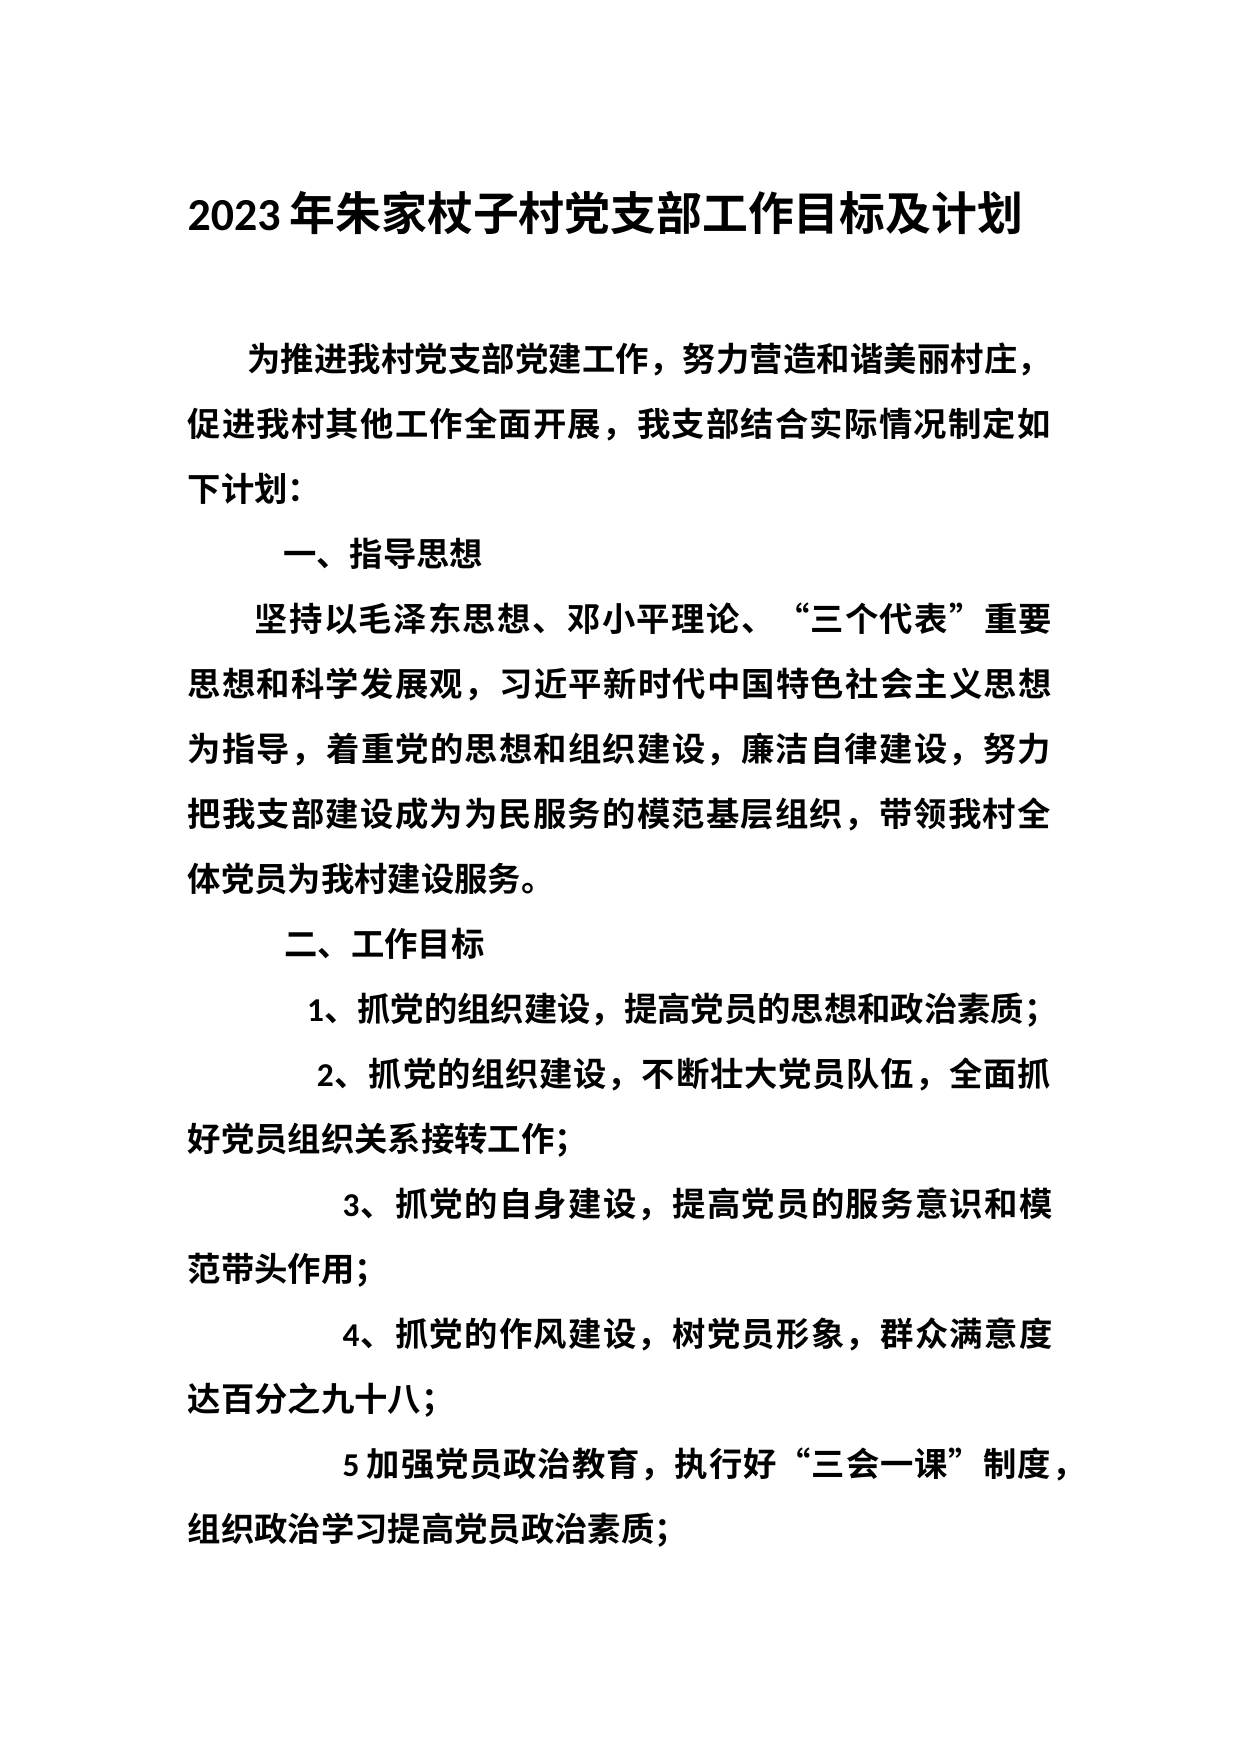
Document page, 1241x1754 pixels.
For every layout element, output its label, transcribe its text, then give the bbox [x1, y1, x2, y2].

text 4、抓党的作风建设，树党员形象，群众满意度达百分之九十八； [187, 1299, 1053, 1429]
text 2023年朱家杖子村党支部工作目标及计划 [187, 162, 1053, 259]
text 二、工作目标 [187, 909, 1053, 974]
text 为推进我村党支部党建工作，努力营造和谐美丽村庄，促进我村其他工作全面开展，我支部结合实际情况制定如下计划： [187, 324, 1053, 519]
text 2、抓党的组织建设，不断壮大党员队伍，全面抓好党员组织关系接转工作； [187, 1039, 1053, 1169]
text 1、抓党的组织建设，提高党员的思想和政治素质； [187, 974, 1053, 1039]
text 3、抓党的自身建设，提高党员的服务意识和模范带头作用； [187, 1169, 1053, 1299]
text 坚持以毛泽东思想、邓小平理论、“三个代表”重要思想和科学发展观，习近平新时代中国特色社会主义思想为指导，着重党的思想和组织建设，廉洁自律建设，努力把我支部建设成为为民服务的模范基层组织，带领我村全体党员为我村建设服务。 [187, 584, 1053, 909]
text 5加强党员政治教育，执行好“三会一课”制度，组织政治学习提高党员政治素质； [187, 1429, 1053, 1559]
text 一、指导思想 [187, 519, 1053, 584]
